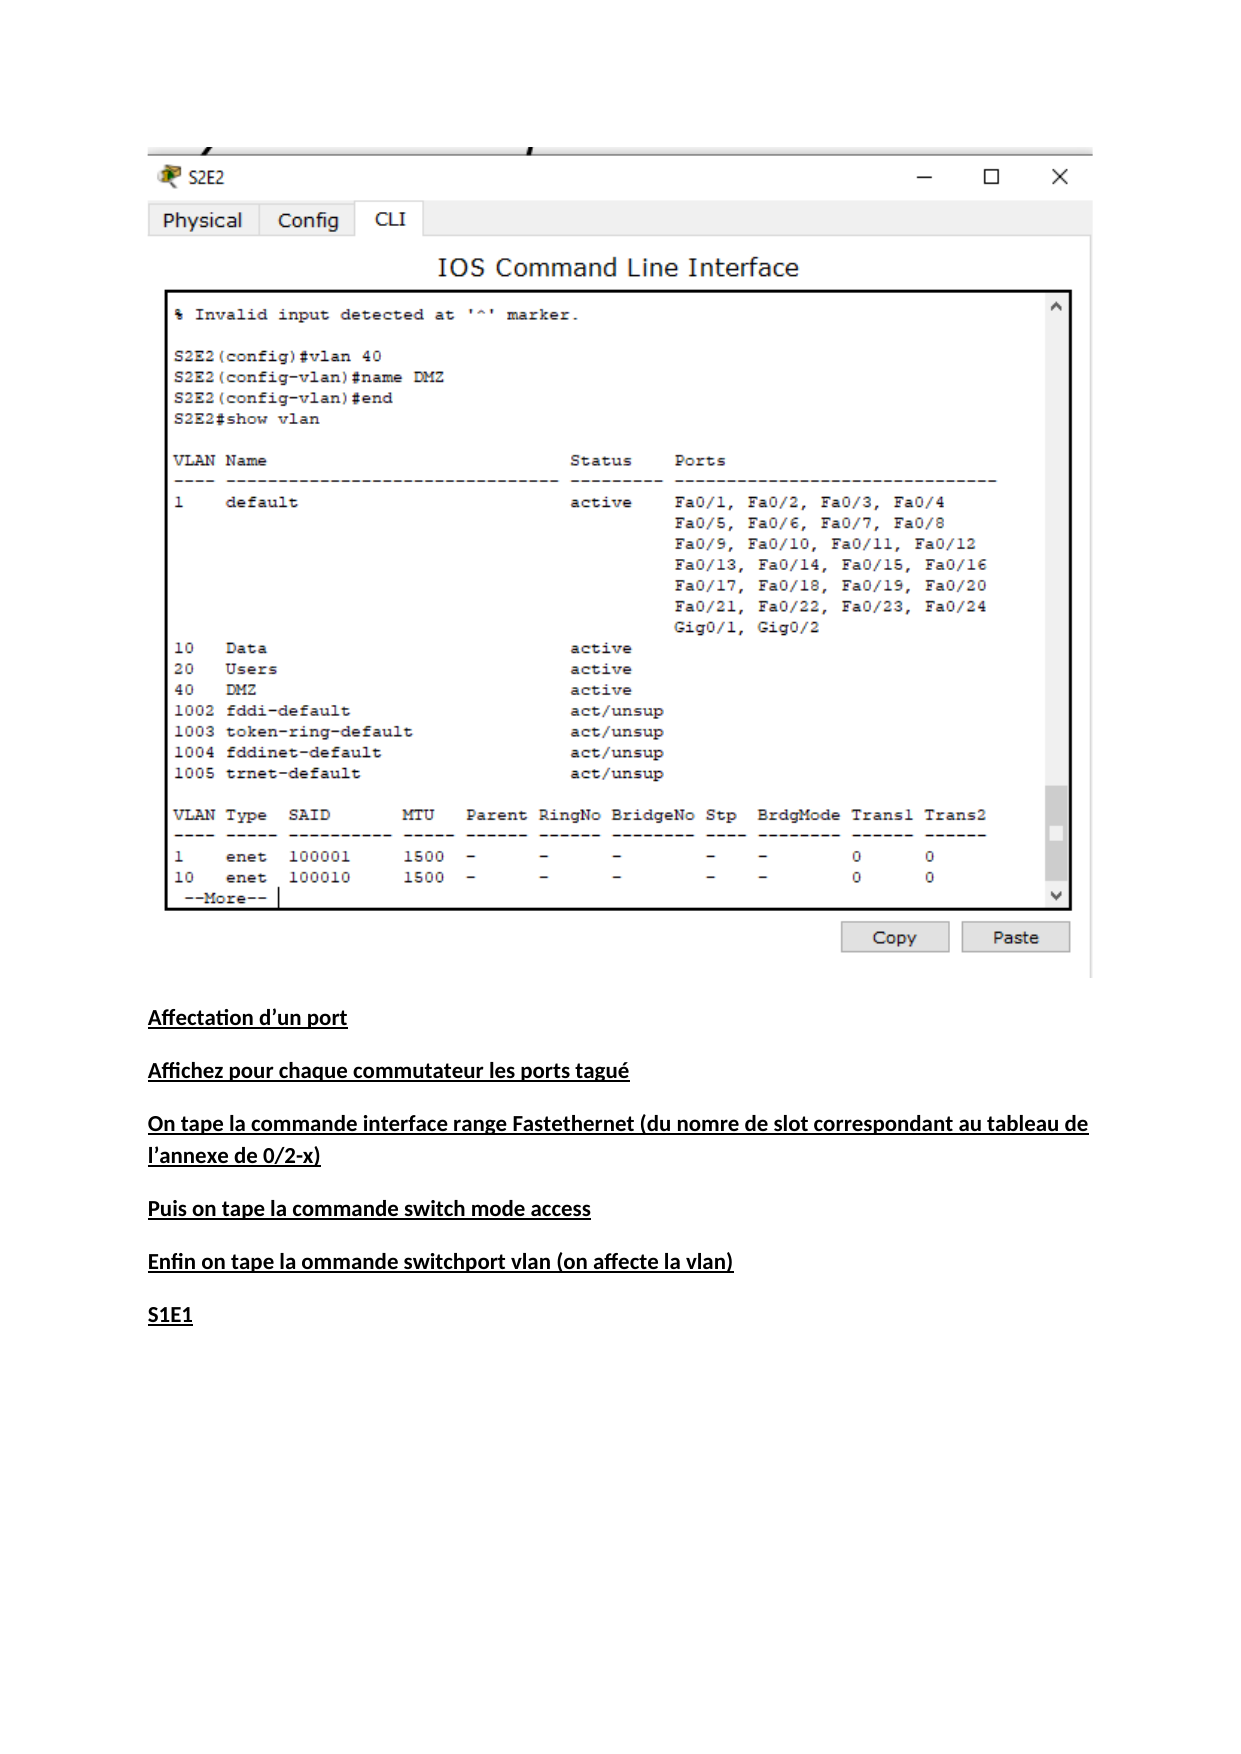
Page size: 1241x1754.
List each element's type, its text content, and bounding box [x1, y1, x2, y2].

text Affectation d’un port [148, 1003, 1093, 1031]
picture [147, 147, 1093, 978]
text Enfin on tape la ommande switchport vlan (on affecte la vlan) [148, 1247, 1093, 1275]
text Affichez pour chaque commutateur les ports tagué [148, 1056, 1093, 1084]
text S1E1 [148, 1300, 1093, 1328]
text On tape la commande interface range Fastethernet (du nomre de slot correspondant au tableau de l’annexe de 0/2-x) [148, 1109, 1093, 1169]
text Puis on tape la commande switch mode access [148, 1194, 1093, 1222]
